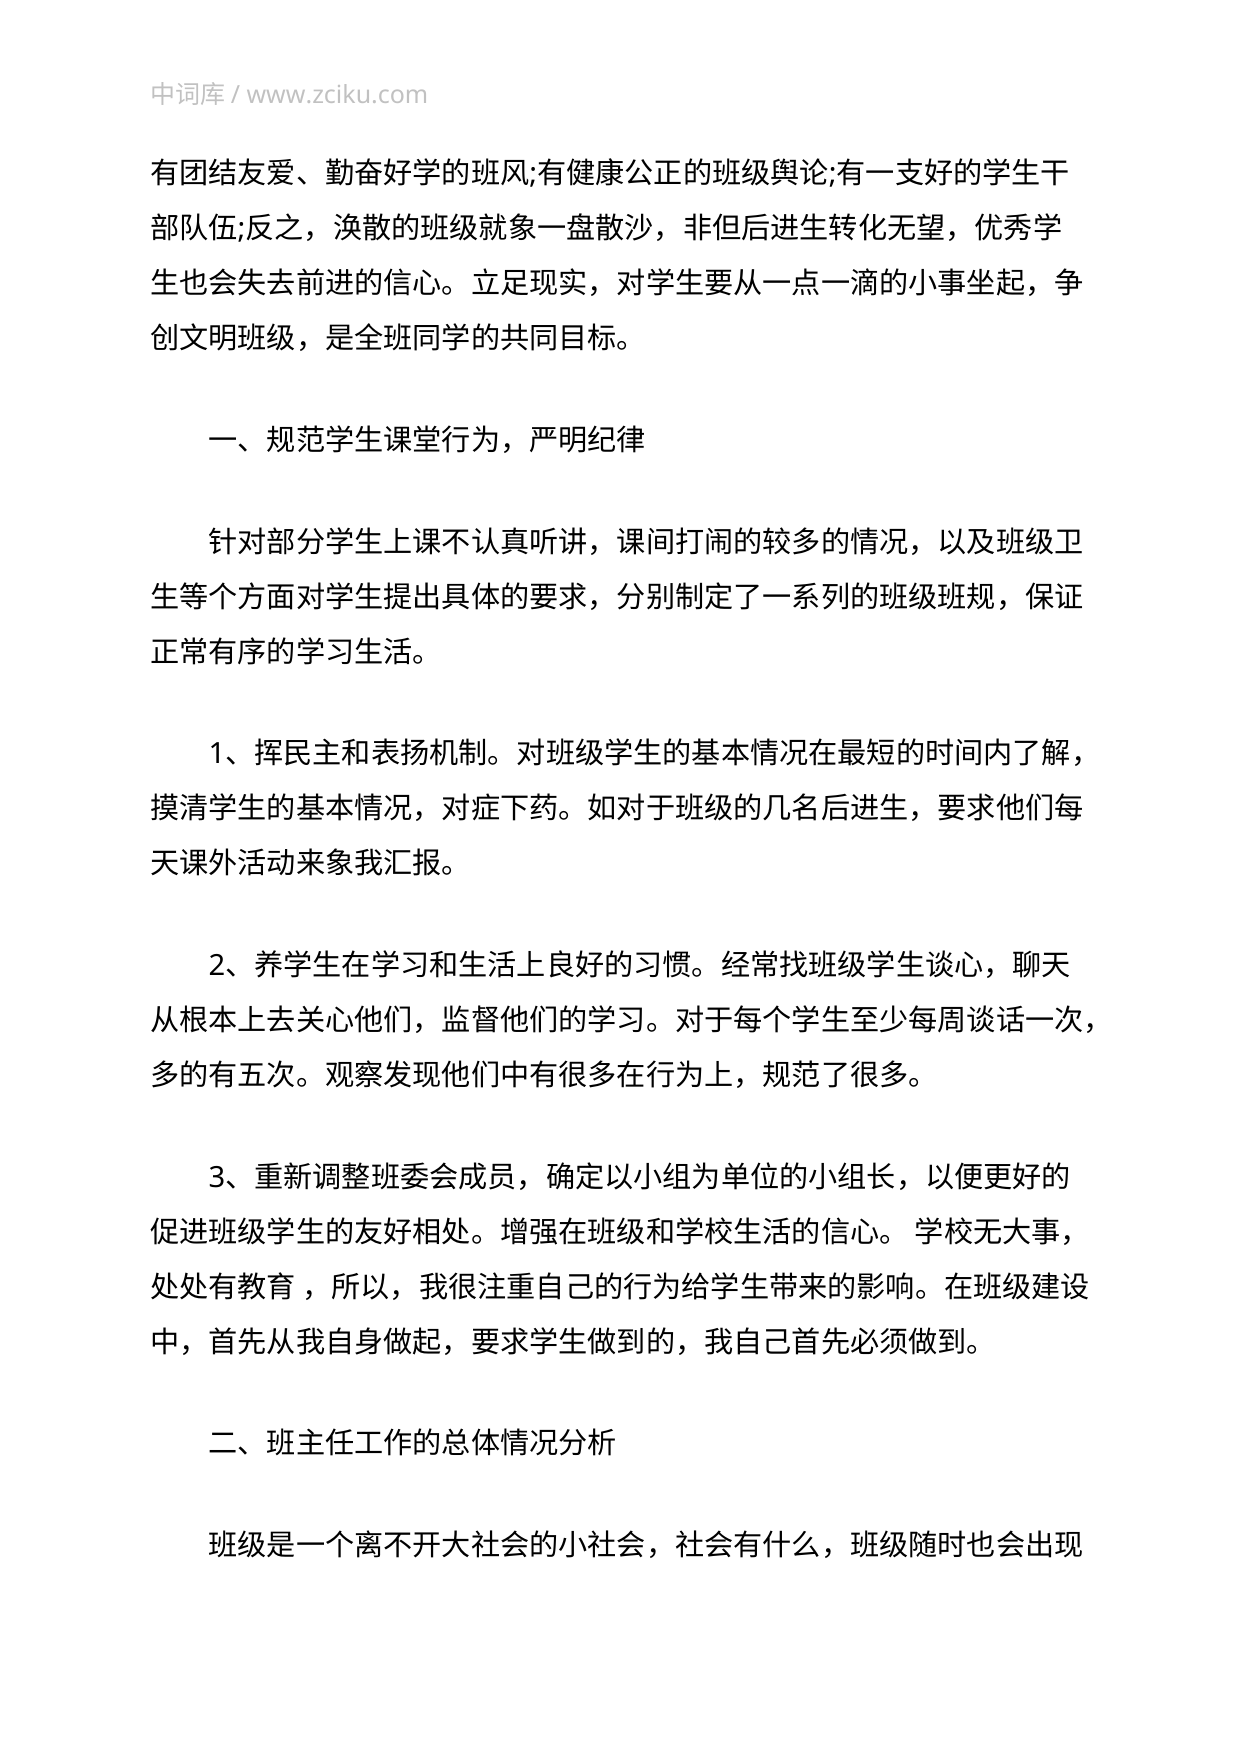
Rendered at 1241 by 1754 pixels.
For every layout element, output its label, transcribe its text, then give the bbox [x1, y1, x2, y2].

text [150, 1522, 1090, 1564]
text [150, 150, 1090, 357]
text 二、班主任工作的总体情况分析 [150, 1420, 1090, 1462]
text 针对部分学生上课不认真听讲，课间打闹的较多的情况，以及班级卫生等个方面对学生提出具体的要求，分别制定了一系列的班级班规，保证正常有序的学习生活。 [150, 518, 1090, 671]
text 2、养学生在学习和生活上良好的习惯。经常找班级学生谈心，聊天从根本上去关心他们，监督他们的学习。对于每个学生至少每周谈话一次，多的有五次。观察发现他们中有很多在行为上，规范了很多。 [150, 942, 1090, 1094]
text 3、重新调整班委会成员，确定以小组为单位的小组长，以便更好的促进班级学生的友好相处。增强在班级和学校生活的信心。 学校无大事，处处有教育 ，所以，我很注重自己的行为给学生带来的影响。在班级建设中，首先从我自身做起，要求学生做到的，我自己首先必须做到。 [150, 1153, 1090, 1360]
text 一、规范学生课堂行为，严明纪律 [150, 417, 1090, 459]
text 1、挥民主和表扬机制。对班级学生的基本情况在最短的时间内了解，摸清学生的基本情况，对症下药。如对于班级的几名后进生，要求他们每天课外活动来象我汇报。 [150, 730, 1090, 882]
